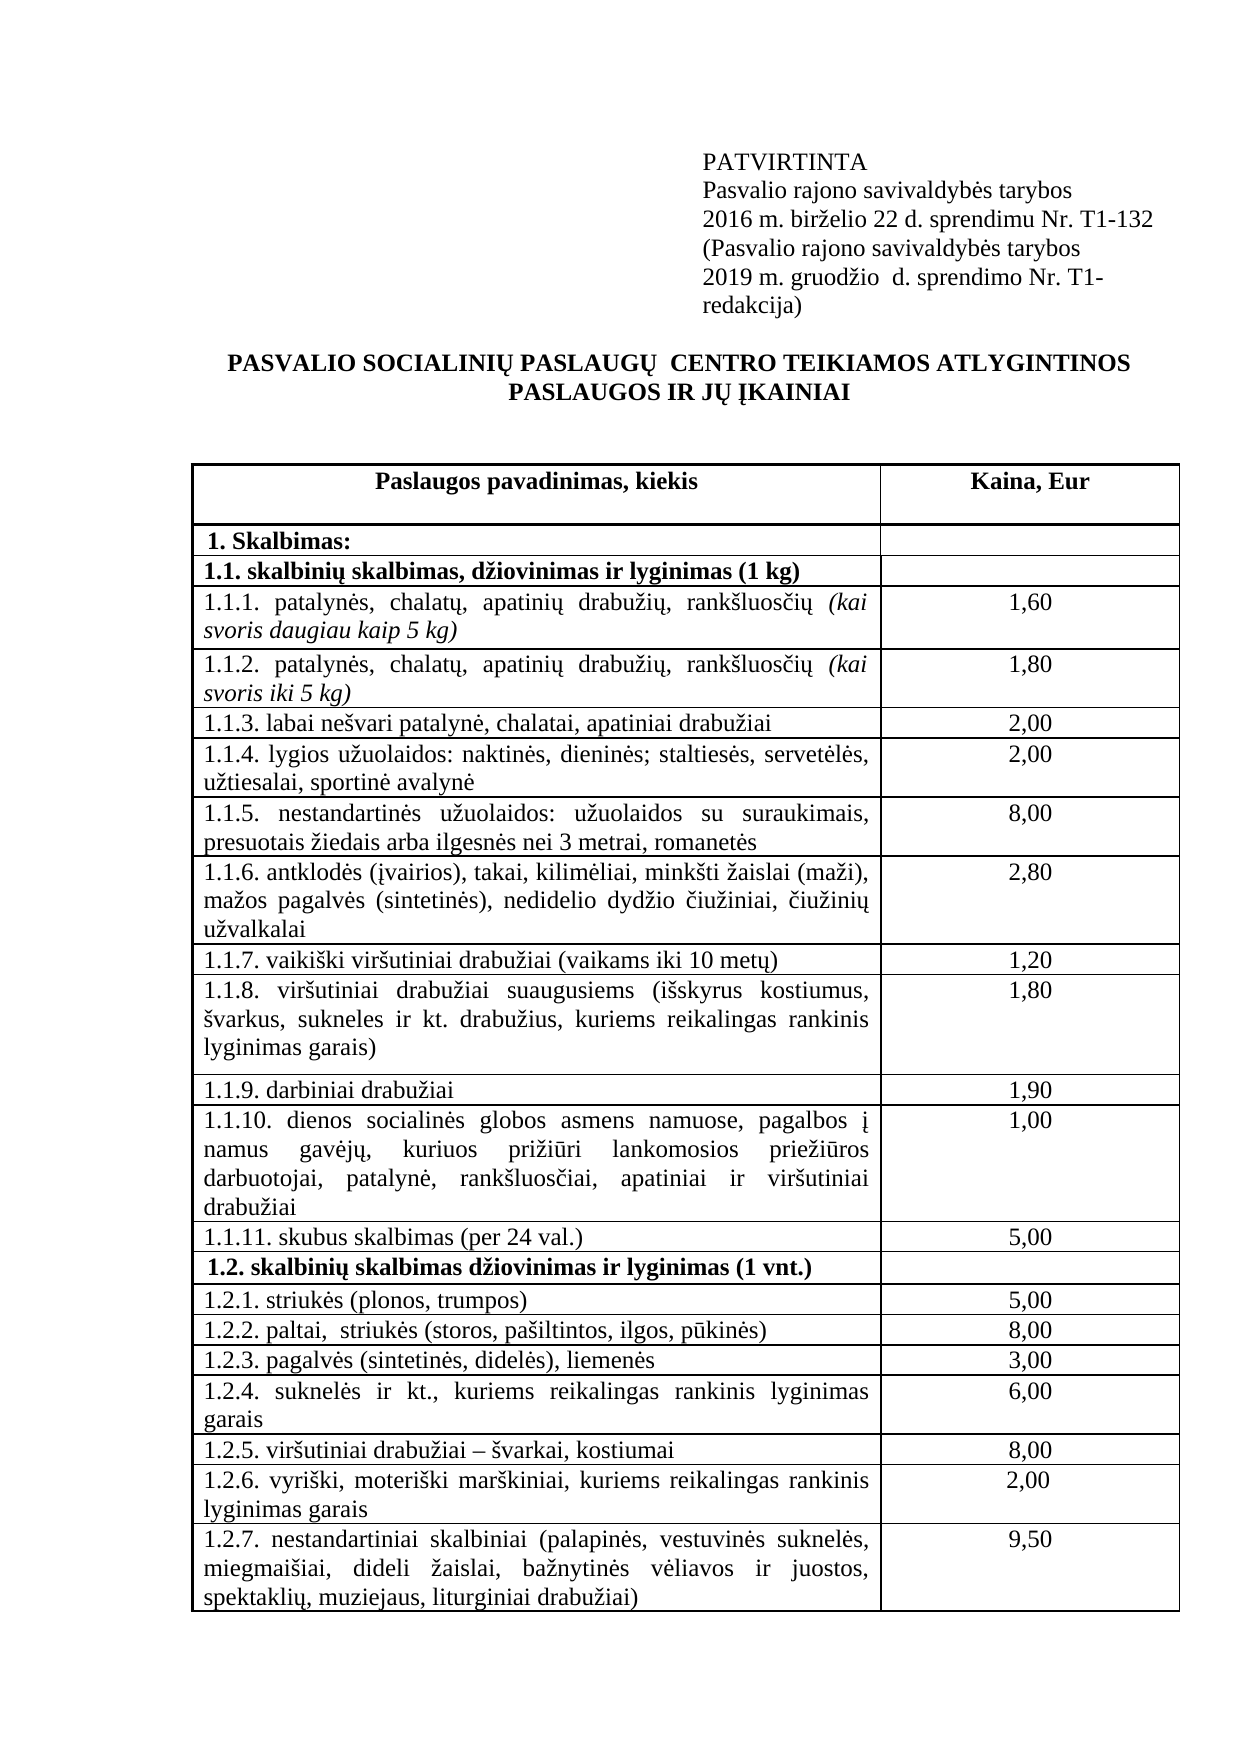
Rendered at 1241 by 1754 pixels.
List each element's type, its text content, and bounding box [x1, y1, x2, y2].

table_header Paslaugos pavadinimas, kiekis [194, 466, 880, 523]
table_cell 8,00 [882, 1315, 1179, 1344]
table_cell 2,00 [882, 708, 1179, 737]
table_cell 1.1.11. skubus skalbimas (per 24 val.) [194, 1222, 880, 1251]
table_cell 1,00 [882, 1106, 1179, 1221]
table_cell 1.1.10. dienos socialinės globos asmens namuose, pagalbos į namus gavėjų, kuriuos prižiūri lankomosios priežiūros darbuotojai, patalynė, rankšluosčiai, apatiniai ir viršutiniai drabužiai [194, 1106, 880, 1221]
text (Pasvalio rajono savivaldybės tarybos [702, 233, 1181, 262]
table_cell 1.1.4. lygios užuolaidos: naktinės, dieninės; staltiesės, servetėlės, užtiesalai, sportinė avalynė [194, 739, 880, 796]
table_cell 2,80 [882, 857, 1179, 943]
table_cell 8,00 [882, 1435, 1179, 1463]
table_cell 1,90 [882, 1075, 1179, 1104]
table_cell 1.1.7. vaikiški viršutiniai drabužiai (vaikams iki 10 metų) [194, 945, 880, 973]
text PASVALIO SOCIALINIŲ PASLAUGŲ CENTRO TEIKIAMOS ATLYGINTINOS PASLAUGOS IR JŲ ĮKAINIAI [177, 348, 1181, 406]
table_cell 1,80 [882, 975, 1179, 1074]
table_cell 2,00 [882, 1465, 1179, 1523]
table_header Kaina, Eur [881, 466, 1179, 523]
table_cell [882, 1252, 1179, 1283]
table_cell [882, 556, 1179, 585]
table_cell 2,00 [882, 739, 1179, 796]
table_cell 1,80 [882, 650, 1179, 707]
table_cell 6,00 [882, 1376, 1179, 1433]
text 2016 m. birželio 22 d. sprendimu Nr. T1-132 [177, 204, 1181, 233]
table_cell 1.1.2. patalynės, chalatų, apatinių drabužių, rankšluosčių (kai svoris iki 5 kg) [194, 650, 880, 707]
table_cell 1.1.1. patalynės, chalatų, apatinių drabužių, rankšluosčių (kai svoris daugiau kaip 5 kg) [194, 587, 880, 648]
table_cell 1,60 [882, 587, 1179, 648]
text 2019 m. gruodžio d. sprendimo Nr. T1- [702, 262, 1181, 291]
text Pasvalio rajono savivaldybės tarybos [177, 176, 1181, 204]
table_cell 1.1.3. labai nešvari patalynė, chalatai, apatiniai drabužiai [194, 708, 880, 737]
table_cell 1.2.7. nestandartiniai skalbiniai (palapinės, vestuvinės suknelės, miegmaišiai, dideli žaislai, bažnytinės vėliavos ir juostos, spektaklių, muziejaus, liturginiai drabužiai) [194, 1524, 880, 1610]
table_cell [881, 526, 1179, 555]
table_cell 1,20 [882, 945, 1179, 973]
table_cell 1.1.5. nestandartinės užuolaidos: užuolaidos su suraukimais, presuotais žiedais arba ilgesnės nei 3 metrai, romanetės [194, 798, 880, 855]
table_cell 1.2.6. vyriški, moteriški marškiniai, kuriems reikalingas rankinis lyginimas garais [194, 1465, 880, 1523]
table_cell 1.2.3. pagalvės (sintetinės, didelės), liemenės [194, 1346, 880, 1374]
table_cell 1.1.6. antklodės (įvairios), takai, kilimėliai, minkšti žaislai (maži), mažos pagalvės (sintetinės), nedidelio dydžio čiužiniai, čiužinių užvalkalai [194, 857, 880, 943]
table_cell 9,50 [882, 1524, 1179, 1610]
table_cell 1.1.8. viršutiniai drabužiai suaugusiems (išskyrus kostiumus, švarkus, sukneles ir kt. drabužius, kuriems reikalingas rankinis lyginimas garais) [194, 975, 880, 1074]
text redakcija) [702, 291, 1181, 319]
table_cell 1.1. skalbinių skalbimas, džiovinimas ir lyginimas (1 kg) [194, 556, 880, 585]
table_cell 1. Skalbimas: [194, 526, 880, 555]
table_cell 1.2.2. paltai, striukės (storos, pašiltintos, ilgos, pūkinės) [194, 1315, 880, 1344]
table_cell 1.2.4. suknelės ir kt., kuriems reikalingas rankinis lyginimas garais [194, 1376, 880, 1433]
table_cell 1.2. skalbinių skalbimas džiovinimas ir lyginimas (1 vnt.) [194, 1252, 880, 1283]
table_cell 1.2.5. viršutiniai drabužiai – švarkai, kostiumai [194, 1435, 880, 1463]
table_cell 5,00 [882, 1222, 1179, 1251]
table_cell 1.2.1. striukės (plonos, trumpos) [194, 1285, 880, 1313]
table_cell 1.1.9. darbiniai drabužiai [194, 1075, 880, 1104]
table_cell 8,00 [882, 798, 1179, 855]
table_cell 3,00 [882, 1346, 1179, 1374]
table_cell 5,00 [882, 1285, 1179, 1313]
text PATVIRTINTA [627, 147, 1181, 176]
